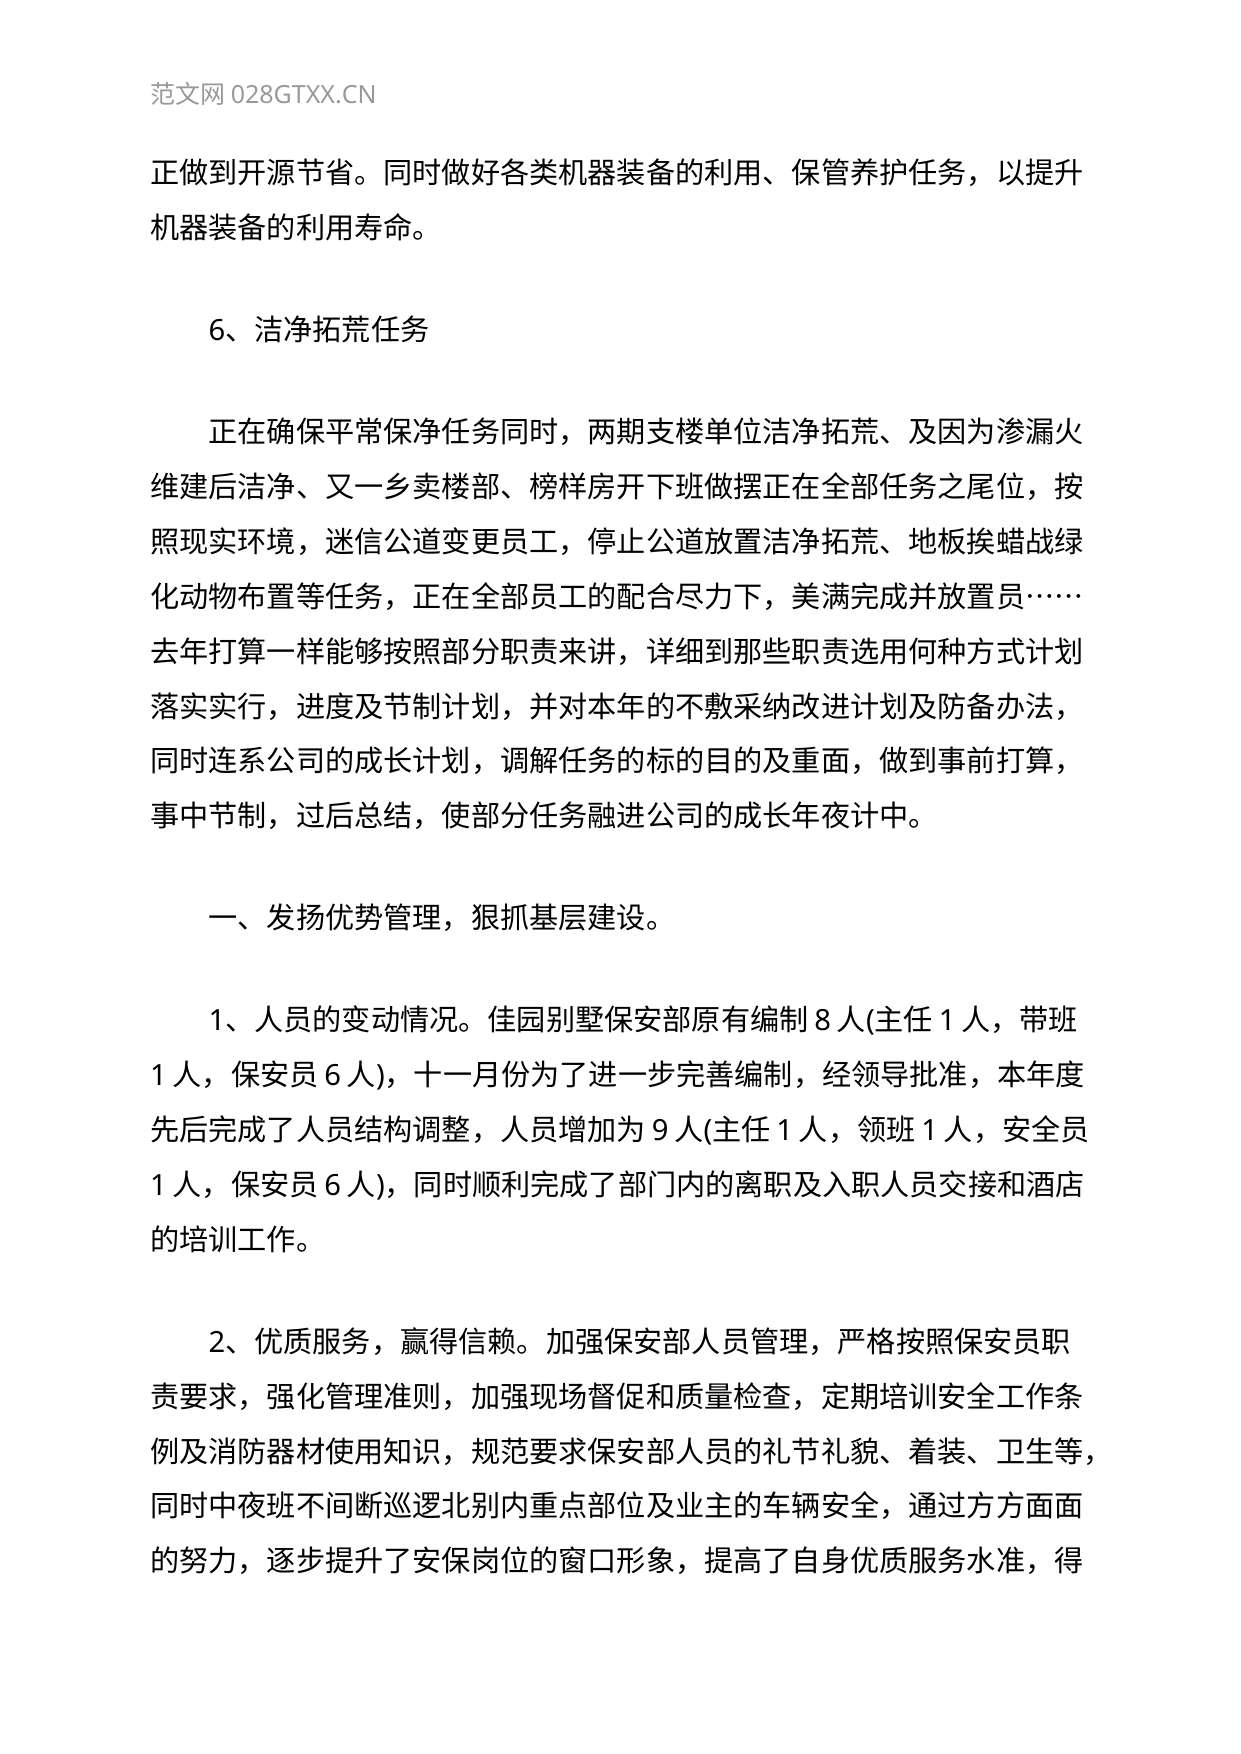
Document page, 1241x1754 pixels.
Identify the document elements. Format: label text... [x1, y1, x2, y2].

text 正在确保平常保净任务同时，两期支楼单位洁净拓荒、及因为渗漏火维建后洁净、又一乡卖楼部、榜样房开下班做摆正在全部任务之尾位，按照现实环境，迷信公道变更员工，停止公道放置洁净拓荒、地板挨蜡战绿化动物布置等任务，正在全部员工的配合尽力下，美满完成并放置员……去年打算一样能够按照部分职责来讲，详细到那些职责选用何种方式计划落实实行，进度及节制计划，并对本年的不敷采纳改进计划及防备办法，同时连系公司的成长计划，调解任务的标的目的及重面，做到事前打算，事中节制，过后总结，使部分任务融进公司的成长年夜计中。 [150, 409, 1090, 835]
text 一、发扬优势管理，狠抓基层建设。 [150, 895, 1090, 937]
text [150, 1318, 1090, 1580]
text 1、人员的变动情况。佳园别墅保安部原有编制8人(主任1人，带班1人，保安员6人)，十一月份为了进一步完善编制，经领导批准，本年度先后完成了人员结构调整，人员增加为9人(主任1人，领班1人，安全员1人，保安员6人)，同时顺利完成了部门内的离职及入职人员交接和酒店的培训工作。 [150, 996, 1090, 1259]
text 6、洁净拓荒任务 [150, 307, 1090, 349]
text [150, 150, 1090, 247]
